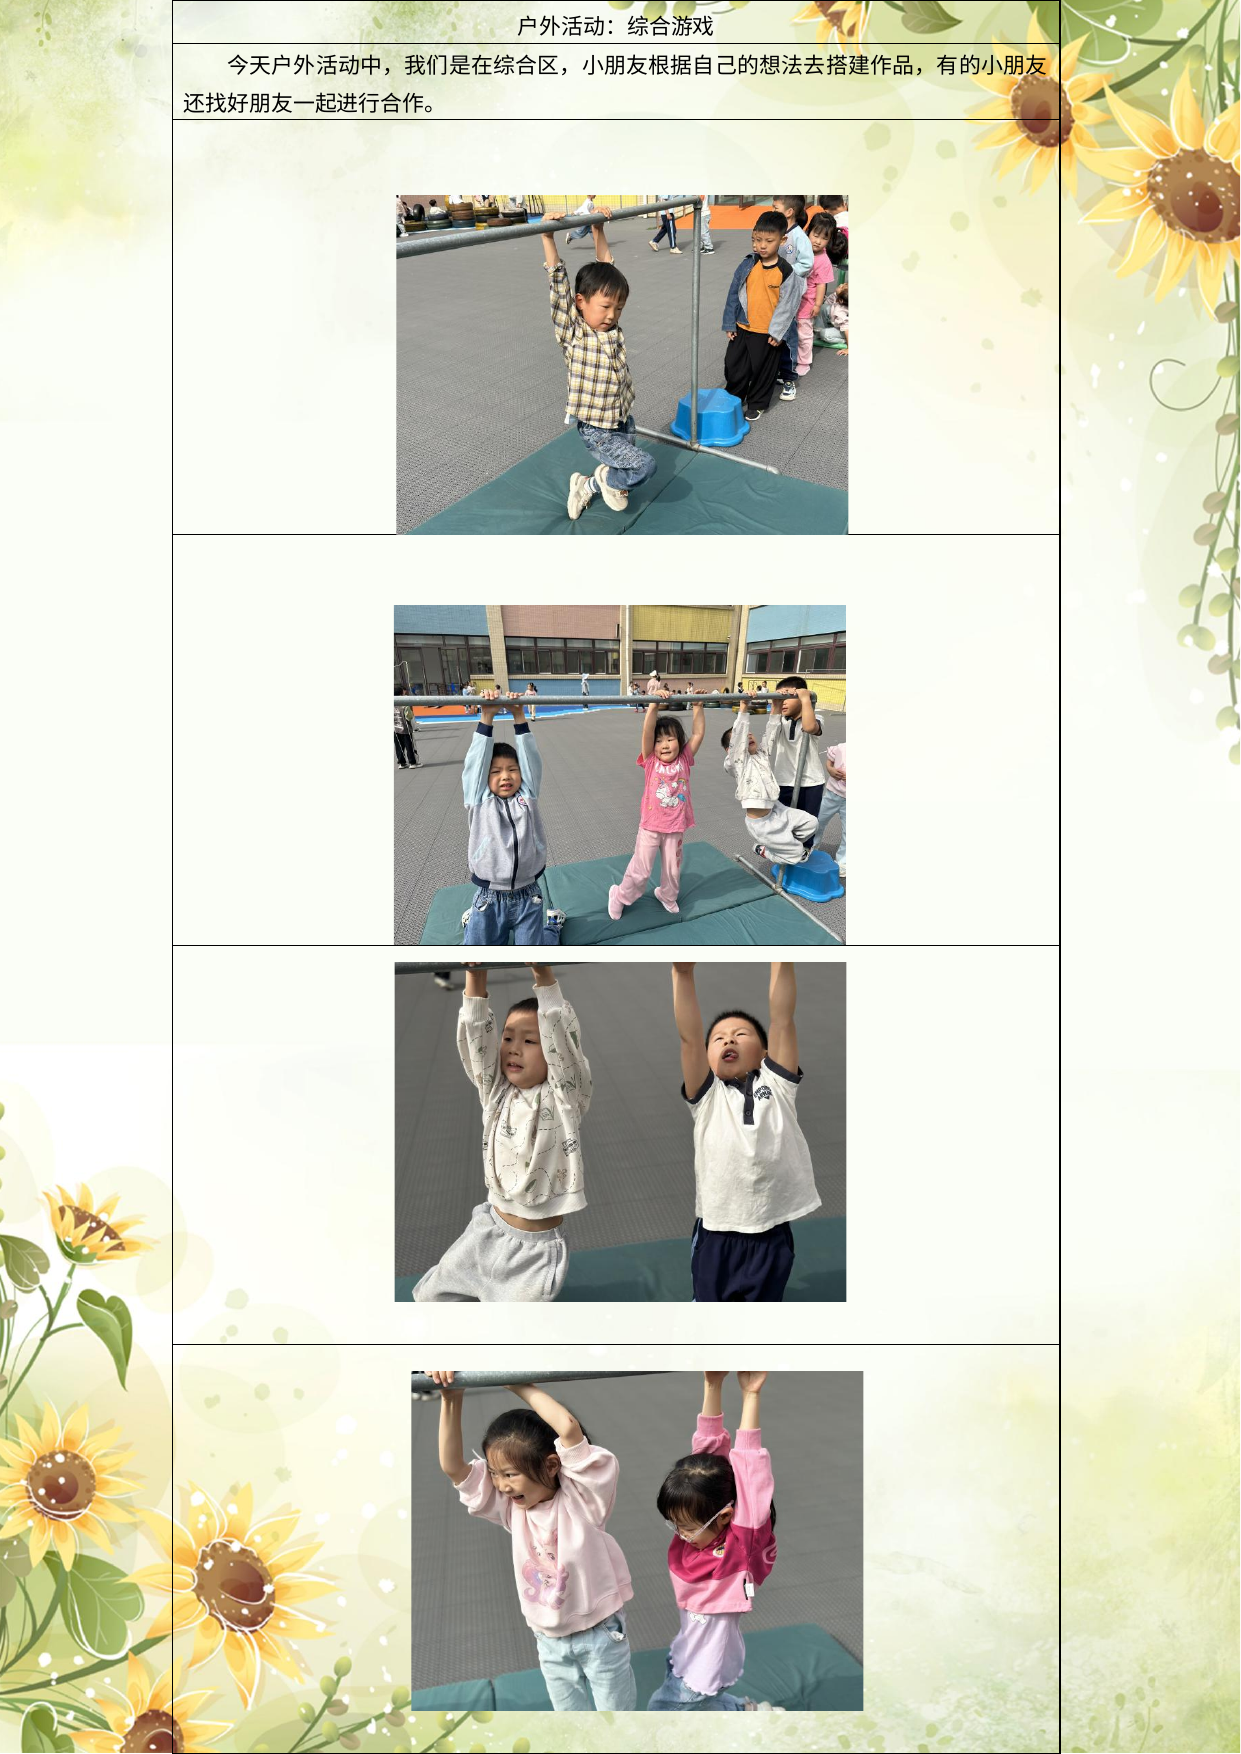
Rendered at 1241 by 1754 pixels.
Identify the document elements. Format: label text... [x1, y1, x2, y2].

picture [1061, 0, 1241, 1753]
picture [394, 962, 847, 1302]
table_cell [173, 120, 1059, 534]
table_cell [173, 946, 1059, 1343]
table_header 户外活动：综合游戏 [173, 1, 1059, 43]
picture [396, 195, 849, 535]
picture [0, 0, 172, 1753]
table_cell [173, 1345, 1059, 1752]
picture [411, 1371, 864, 1711]
table_cell [173, 535, 1059, 945]
picture [393, 605, 846, 945]
table_cell 今天户外活动中，我们是在综合区，小朋友根据自己的想法去搭建作品，有的小朋友还找好朋友一起进行合作。 [173, 44, 1059, 119]
